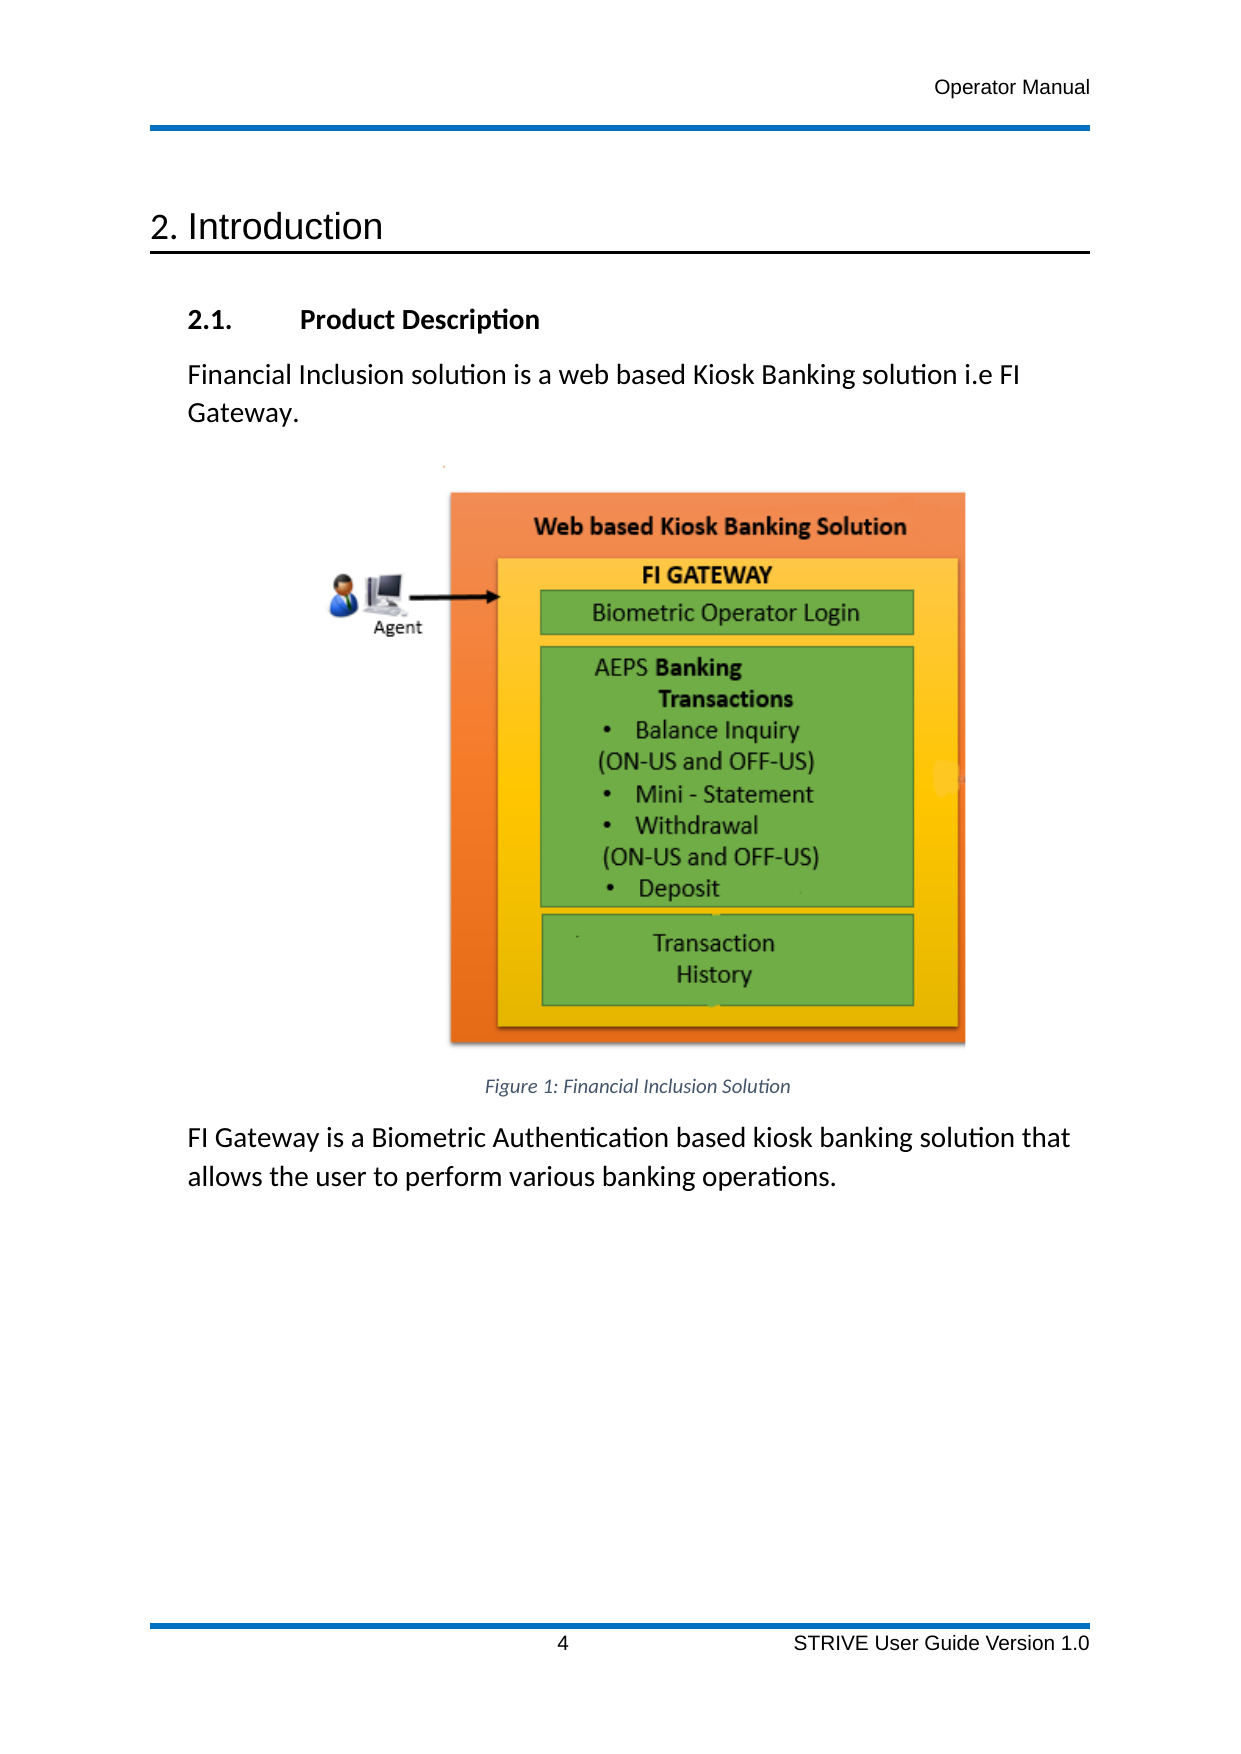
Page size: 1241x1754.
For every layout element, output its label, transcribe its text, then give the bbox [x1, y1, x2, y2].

text Financial Inclusion solution is a web based Kiosk Banking solution i.e FI Gateway. [187, 356, 1090, 430]
text Product Description [187, 301, 1090, 337]
picture [312, 449, 966, 1055]
text FI Gateway is a Biometric Authentication based kiosk banking solution that allows the user to perform various banking operations. [187, 1119, 1090, 1193]
subtitle Introduction [150, 203, 1090, 251]
text Figure 1: Financial Inclusion Solution [187, 1073, 1090, 1098]
